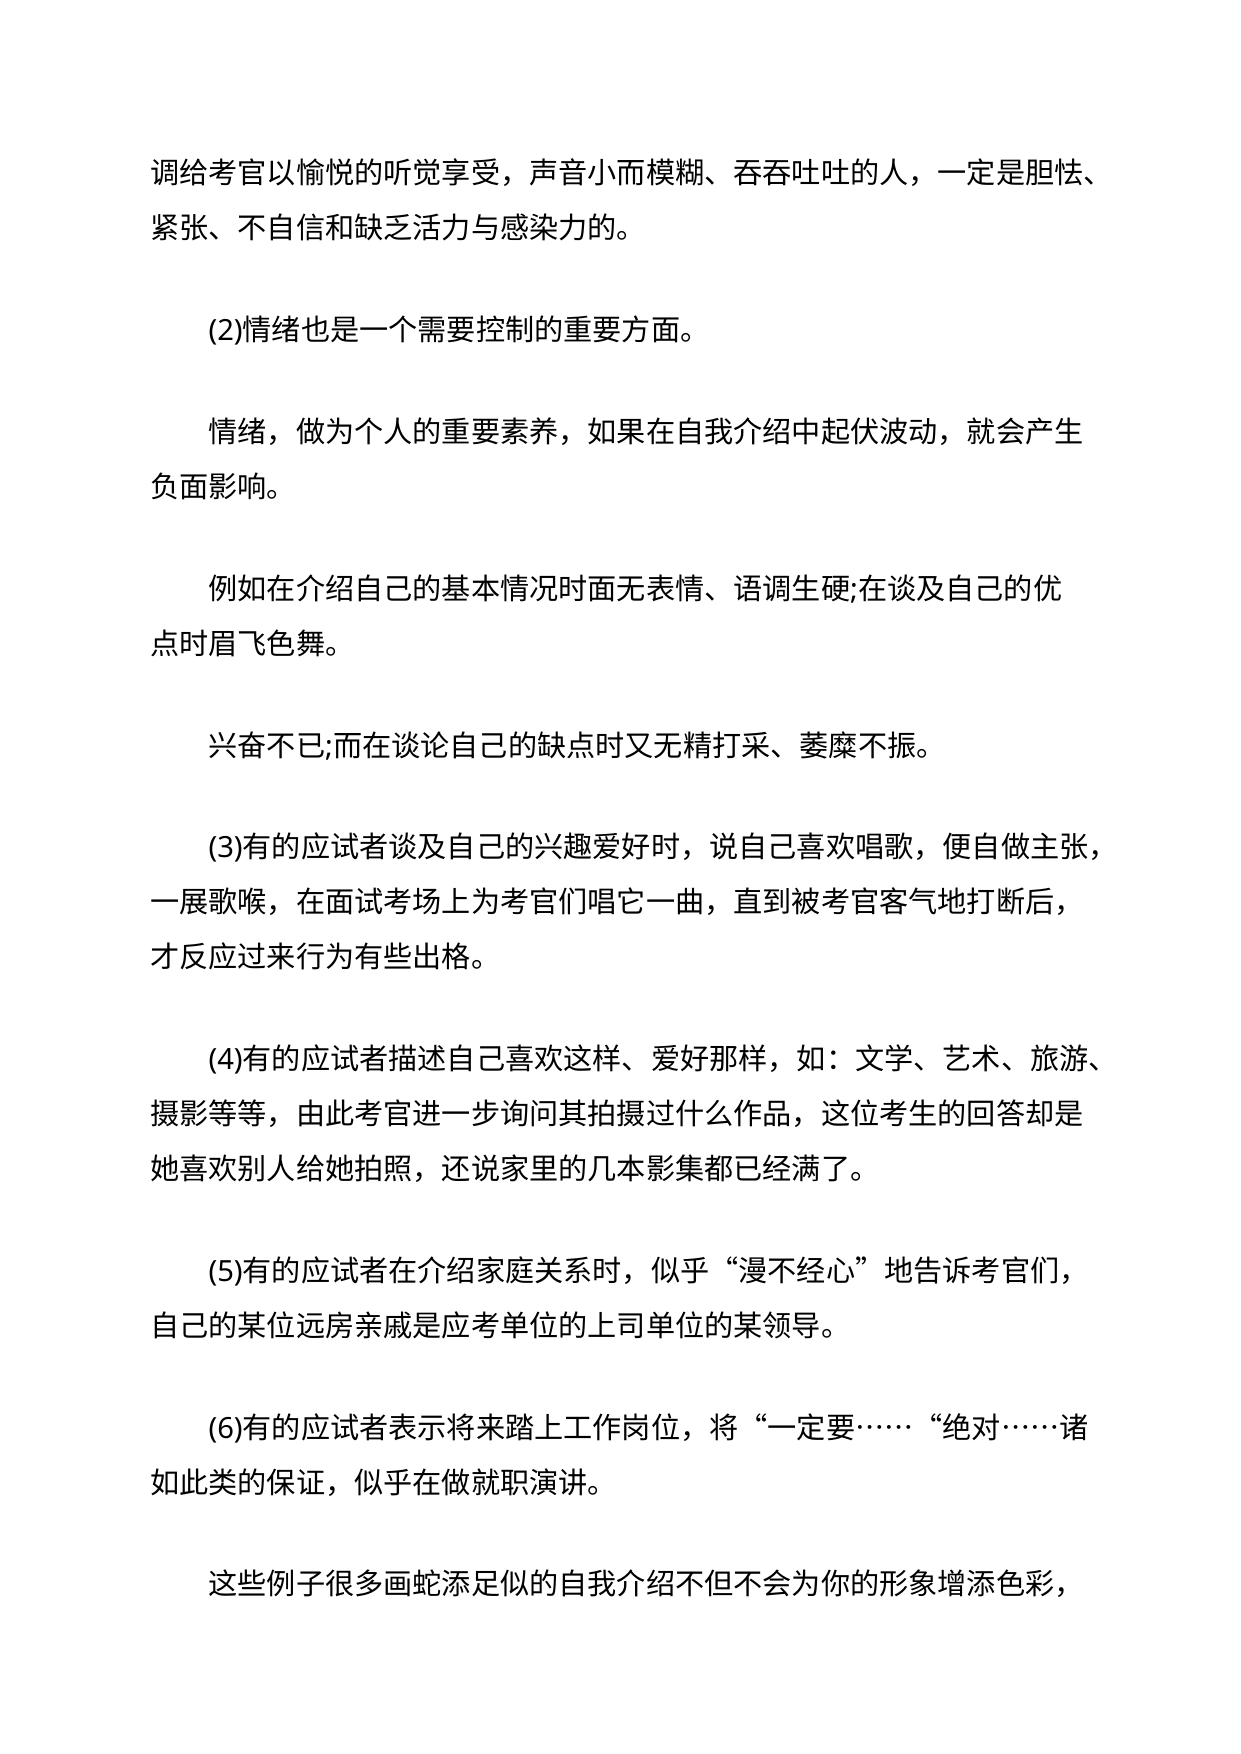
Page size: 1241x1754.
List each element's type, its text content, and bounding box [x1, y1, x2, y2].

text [150, 150, 1090, 247]
text (4)有的应试者描述自己喜欢这样、爱好那样，如：文学、艺术、旅游、摄影等等，由此考官进一步询问其拍摄过什么作品，这位考生的回答却是她喜欢别人给她拍照，还说家里的几本影集都已经满了。 [150, 1036, 1090, 1188]
text (2)情绪也是一个需要控制的重要方面。 [150, 307, 1090, 349]
text 情绪，做为个人的重要素养，如果在自我介绍中起伏波动，就会产生负面影响。 [150, 409, 1090, 506]
text (3)有的应试者谈及自己的兴趣爱好时，说自己喜欢唱歌，便自做主张，一展歌喉，在面试考场上为考官们唱它一曲，直到被考官客气地打断后，才反应过来行为有些出格。 [150, 824, 1090, 976]
text 兴奋不已;而在谈论自己的缺点时又无精打采、萎糜不振。 [150, 722, 1090, 764]
text (6)有的应试者表示将来踏上工作岗位，将“一定要……“绝对……诸如此类的保证，似乎在做就职演讲。 [150, 1404, 1090, 1501]
text (5)有的应试者在介绍家庭关系时，似乎“漫不经心”地告诉考官们，自己的某位远房亲戚是应考单位的上司单位的某领导。 [150, 1247, 1090, 1345]
text 例如在介绍自己的基本情况时面无表情、语调生硬;在谈及自己的优点时眉飞色舞。 [150, 565, 1090, 663]
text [150, 1561, 1090, 1603]
